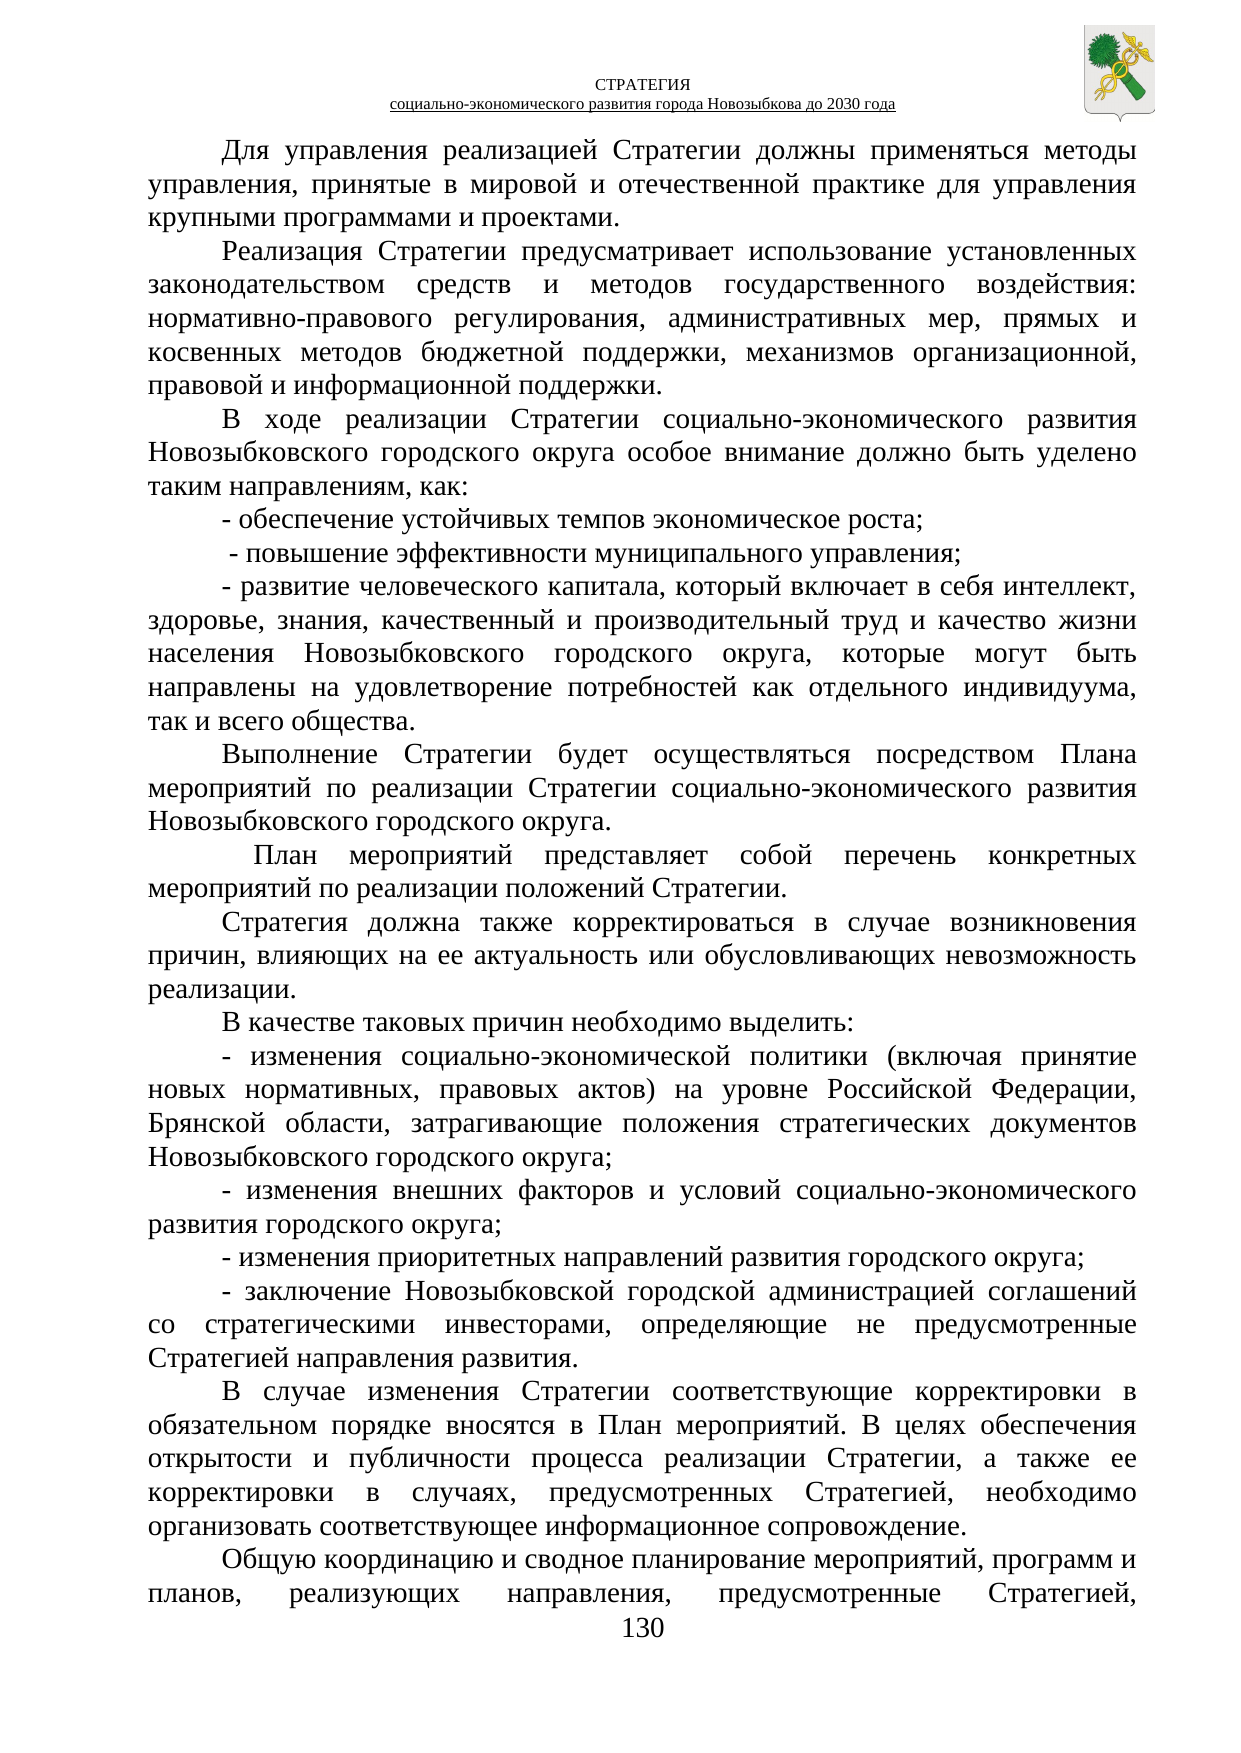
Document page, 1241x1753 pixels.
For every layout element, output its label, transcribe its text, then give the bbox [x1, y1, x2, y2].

text - повышение эффективности муниципального управления; [148, 535, 1138, 568]
text - заключение Новозыбковской городской администрацией соглашений со стратегическими инвесторами, определяющие не предусмотренные Стратегией направления развития. [148, 1273, 1138, 1373]
text - изменения социально-экономической политики (включая принятие новых нормативных, правовых актов) на уровне Российской Федерации, Брянской области, затрагивающие положения стратегических документов Новозыбковского городского округа; [148, 1038, 1138, 1172]
text В случае изменения Стратегии соответствующие корректировки в обязательном порядке вносятся в План мероприятий. В целях обеспечения открытости и публичности процесса реализации Стратегии, а также ее корректировки в случаях, предусмотренных Стратегией, необходимо организовать соответствующее информационное сопровождение. [148, 1373, 1138, 1541]
text Для управления реализацией Стратегии должны применяться методы управления, принятые в мировой и отечественной практике для управления крупными программами и проектами. [148, 132, 1138, 233]
text - развитие человеческого капитала, который включает в себя интеллект, здоровье, знания, качественный и производительный труд и качество жизни населения Новозыбковского городского округа, которые могут быть направлены на удовлетворение потребностей как отдельного индивидуума, так и всего общества. [148, 568, 1138, 736]
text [148, 1541, 1138, 1608]
text В качестве таковых причин необходимо выделить: [148, 1004, 1138, 1038]
picture [1084, 25, 1155, 122]
text - изменения внешних факторов и условий социально-экономического развития городского округа; [148, 1172, 1138, 1239]
text - обеспечение устойчивых темпов экономическое роста; [148, 501, 1138, 535]
text - изменения приоритетных направлений развития городского округа; [148, 1239, 1138, 1273]
text В ходе реализации Стратегии социально-экономического развития Новозыбковского городского округа особое внимание должно быть уделено таким направлениям, как: [148, 401, 1138, 501]
text Стратегия должна также корректироваться в случае возникновения причин, влияющих на ее актуальность или обусловливающих невозможность реализации. [148, 904, 1138, 1004]
text Реализация Стратегии предусматривает использование установленных законодательством средств и методов государственного воздействия: нормативно-правового регулирования, административных мер, прямых и косвенных методов бюджетной поддержки, механизмов организационной, правовой и информационной поддержки. [148, 233, 1138, 401]
text План мероприятий представляет собой перечень конкретных мероприятий по реализации положений Стратегии. [148, 837, 1138, 904]
text Выполнение Стратегии будет осуществляться посредством Плана мероприятий по реализации Стратегии социально-экономического развития Новозыбковского городского округа. [148, 736, 1138, 837]
